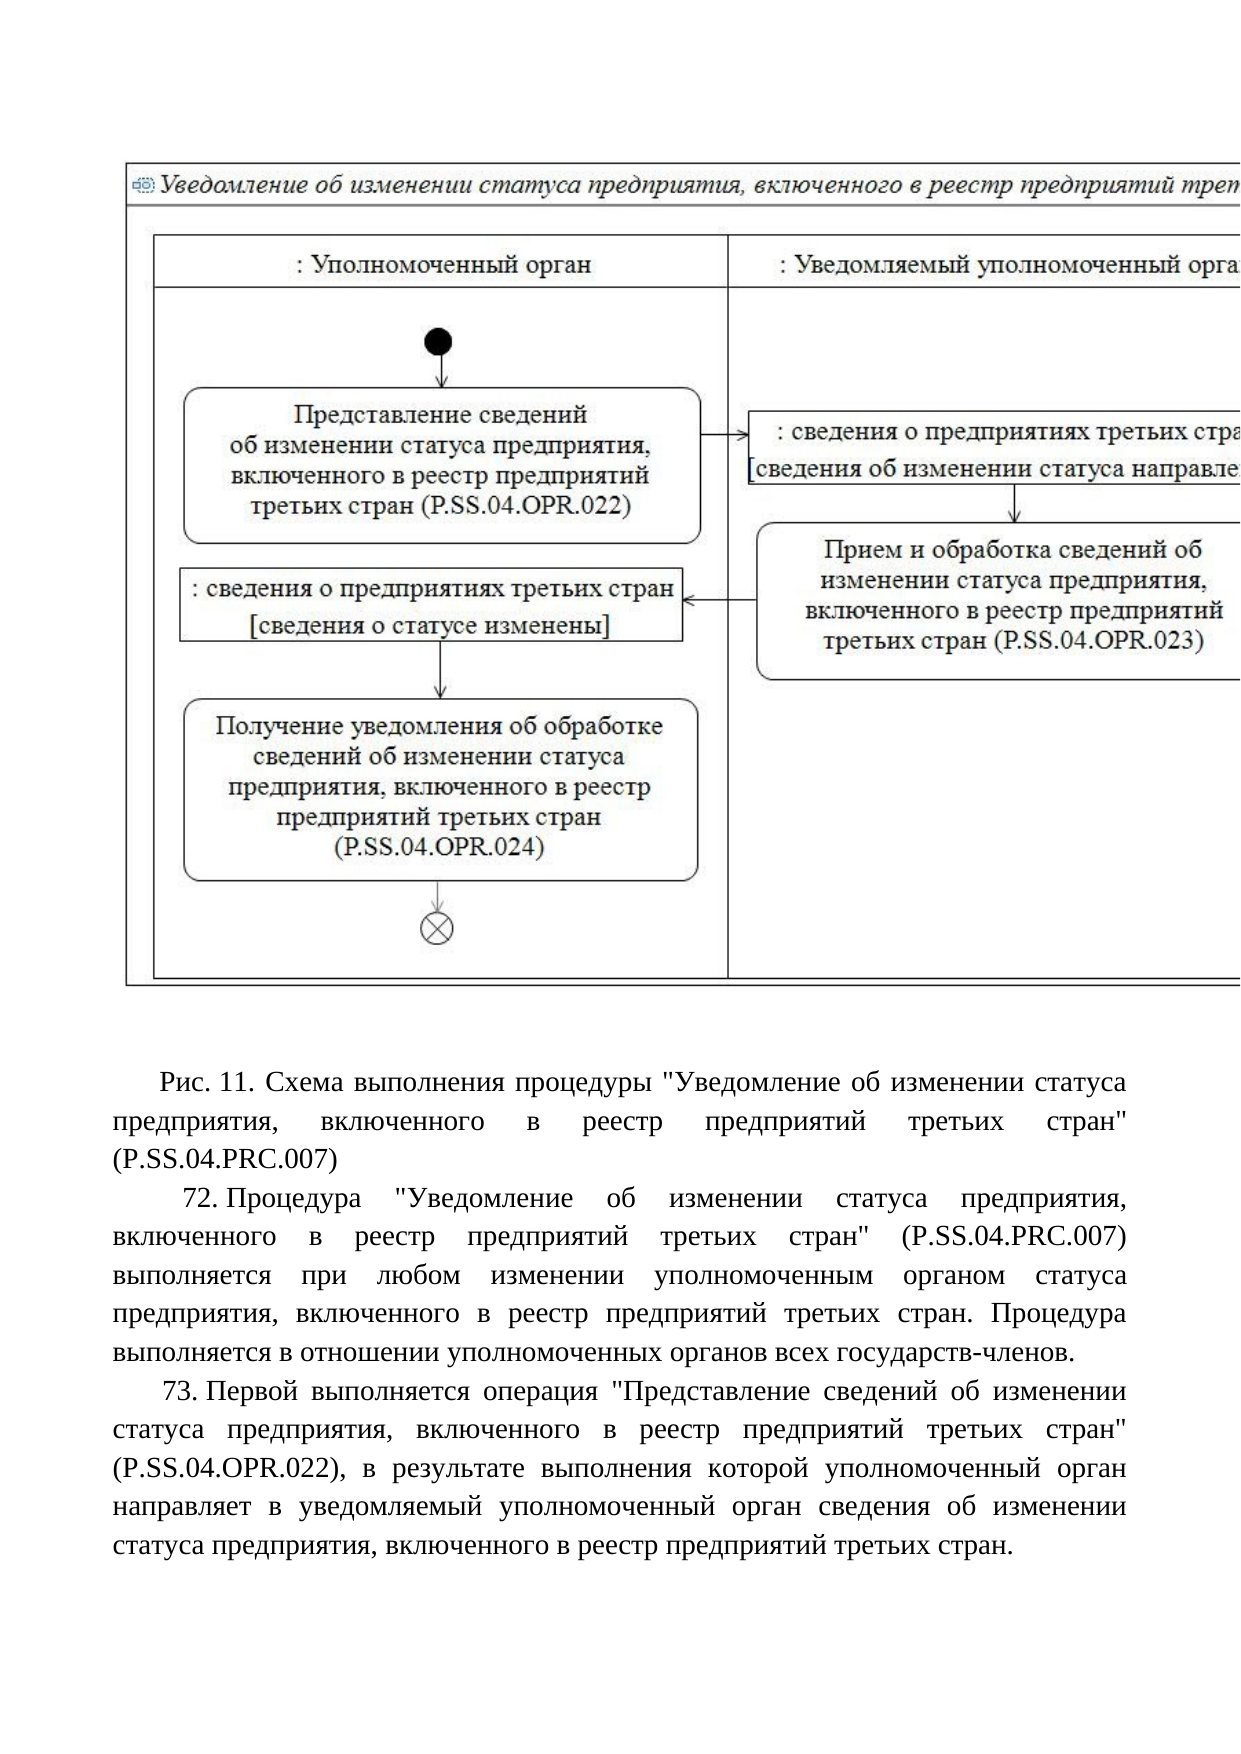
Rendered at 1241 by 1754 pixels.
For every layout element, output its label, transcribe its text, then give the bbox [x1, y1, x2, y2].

text Рис. 11. Схема выполнения процедуры "Уведомление об изменении статуса предприятия, включенного в реестр предприятий третьих стран" (P.SS.04.PRC.007) [112, 1064, 1128, 1175]
text 72. Процедура "Уведомление об изменении статуса предприятия, включенного в реестр предприятий третьих стран" (P.SS.04.PRC.007) выполняется при любом изменении уполномоченным органом статуса предприятия, включенного в реестр предприятий третьих стран. Процедура выполняется в отношении уполномоченных органов всех государств-членов. [112, 1180, 1128, 1368]
picture [112, 150, 1241, 1000]
text 73. Первой выполняется операция "Представление сведений об изменении статуса предприятия, включенного в реестр предприятий третьих стран" (P.SS.04.OPR.022), в результате выполнения которой уполномоченный орган направляет в уведомляемый уполномоченный орган сведения об изменении статуса предприятия, включенного в реестр предприятий третьих стран. [112, 1373, 1128, 1560]
